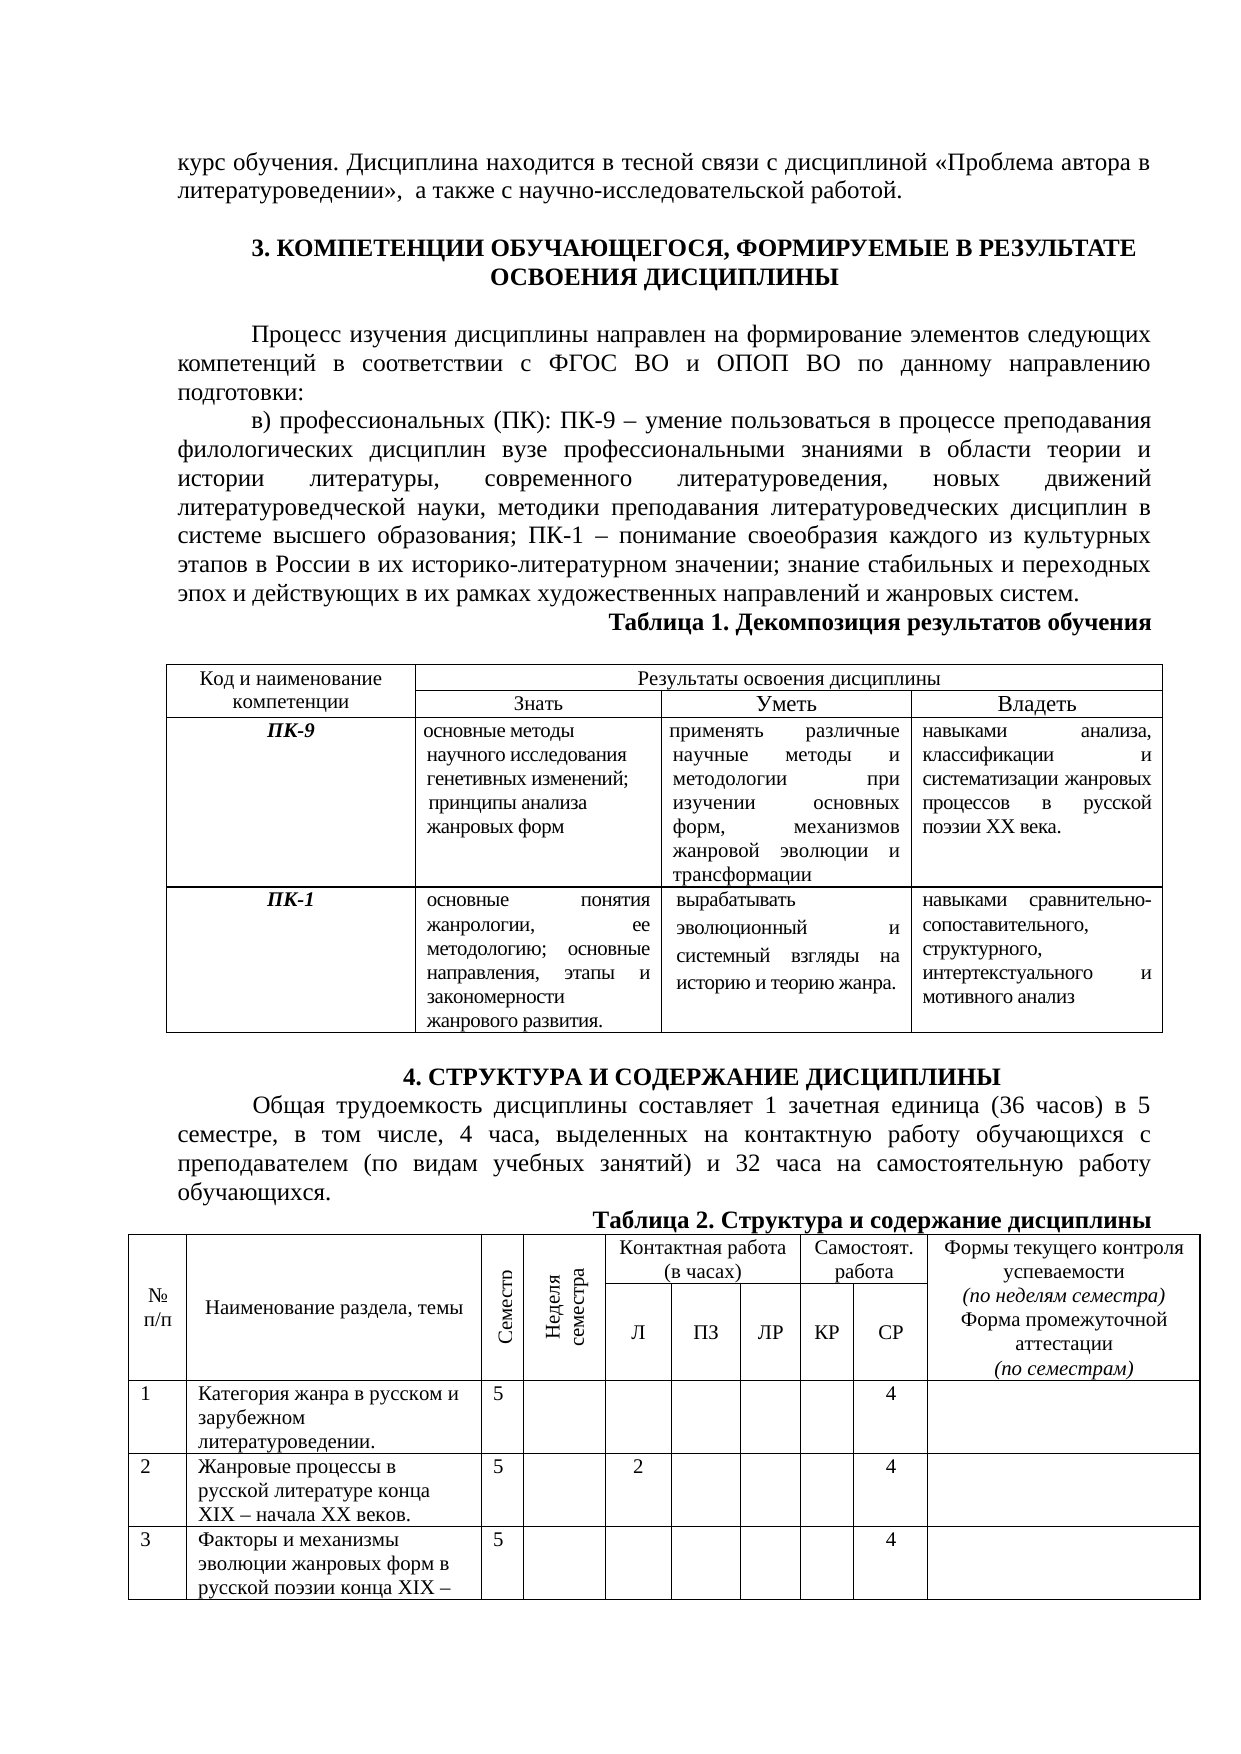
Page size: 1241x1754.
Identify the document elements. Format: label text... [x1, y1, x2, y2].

table_cell [606, 1381, 671, 1453]
table_cell ПК-1 [167, 888, 415, 1032]
table_cell ЛР [741, 1284, 800, 1379]
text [177, 147, 1152, 204]
text Процесс изучения дисциплины направлен на формирование элементов следующих компетенций в соответствии с ФГОС ВО и ОПОП ВО по данному направлению подготовки: [177, 319, 1152, 406]
table_cell навыками анализа, классификации и систематизации жанровых процессов в русской поэзии ХХ века. [912, 718, 1162, 886]
table_cell [928, 1454, 1199, 1526]
table_cell навыками сравнительно-сопоставительного, структурного, интертекстуального и мотивного анализ [912, 888, 1162, 1032]
table_cell 4 [854, 1527, 927, 1599]
table_header Формы текущего контроля успеваемости (по неделям семестра) Форма промежуточной аттестации (по семестрам) [928, 1235, 1199, 1379]
table_cell 2 [606, 1454, 671, 1526]
table_cell [524, 1527, 605, 1599]
table_cell 2 [129, 1454, 186, 1526]
table_cell ПЗ [672, 1284, 740, 1379]
table_cell Категория жанра в русском и зарубежном литературоведении. [187, 1381, 481, 1453]
table_cell [672, 1381, 740, 1453]
table_cell 1 [129, 1381, 186, 1453]
text Таблица 1. Декомпозиция результатов обучения [177, 607, 1152, 636]
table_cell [187, 1527, 481, 1599]
table_header Неделя семестра [524, 1235, 605, 1379]
table_cell основные методы научного исследования генетивных изменений; принципы анализа жанровых форм [416, 718, 661, 886]
table_cell 5 [482, 1454, 523, 1526]
table_cell Жанровые процессы в русской литературе конца XIX – начала XX веков. [187, 1454, 481, 1526]
table_cell 3 [129, 1527, 186, 1599]
text в) профессиональных (ПК): ПК-9 – умение пользоваться в процессе преподавания филологических дисциплин вузе профессиональными знаниями в области теории и истории литературы, современного литературоведения, новых движений литературоведческой науки, методики преподавания литературоведческих дисциплин в системе высшего образования; ПК-1 – понимание своеобразия каждого из культурных этапов в России в их историко-литературном значении; знание стабильных и переходных эпох и действующих в их рамках художественных направлений и жанровых систем. [177, 406, 1152, 607]
text 3. КОМПЕТЕНЦИИ ОБУЧАЮЩЕГОСЯ, ФОРМИРУЕМЫЕ В РЕЗУЛЬТАТЕ ОСВОЕНИЯ ДИСЦИПЛИНЫ [177, 233, 1152, 291]
text Общая трудоемкость дисциплины составляет 1 зачетная единица (36 часов) в 5 семестре, в том числе, 4 часа, выделенных на контактную работу обучающихся с преподавателем (по видам учебных занятий) и 32 часа на самостоятельную работу обучающихся. [177, 1090, 1152, 1205]
table_cell [801, 1527, 853, 1599]
table_cell [741, 1527, 800, 1599]
table_cell [801, 1454, 853, 1526]
table_cell [524, 1454, 605, 1526]
table_cell [606, 1527, 671, 1599]
table_cell 5 [482, 1527, 523, 1599]
table_header Контактная работа (в часах) [606, 1235, 800, 1283]
table_cell вырабатывать эволюционный и системный взгляды на историю и теорию жанра. [662, 888, 911, 1032]
table_cell Владеть [912, 691, 1162, 717]
text Таблица 2. Структура и содержание дисциплины [177, 1205, 1152, 1234]
table_header Результаты освоения дисциплины [416, 665, 1162, 689]
table_header Самостоят. работа [801, 1235, 927, 1283]
table_header Код и наименование компетенции [167, 665, 415, 717]
table_cell Уметь [662, 691, 911, 717]
table_cell Знать [416, 691, 661, 717]
table_cell [672, 1454, 740, 1526]
table_header Наименование раздела, темы [187, 1235, 481, 1379]
table_cell [741, 1454, 800, 1526]
table_cell [672, 1527, 740, 1599]
table_cell 4 [854, 1381, 927, 1453]
table_header Семестр [482, 1235, 523, 1379]
table_cell 4 [854, 1454, 927, 1526]
table_cell [801, 1381, 853, 1453]
table_cell основные понятия жанрологии, ее методологию; основные направления, этапы и закономерности жанрового развития. [416, 888, 661, 1032]
table_cell ПК-9 [167, 718, 415, 886]
table_cell [524, 1381, 605, 1453]
text 4. СТРУКТУРА И СОДЕРЖАНИЕ ДИСЦИПЛИНЫ [177, 1062, 1152, 1090]
table_cell применять различные научные методы и методологии при изучении основных форм, механизмов жанровой эволюции и трансформации [662, 718, 911, 886]
table_cell Л [606, 1284, 671, 1379]
table_header № п/п [129, 1235, 186, 1379]
table_cell [928, 1527, 1199, 1599]
table_cell СР [854, 1284, 927, 1379]
table_cell [741, 1381, 800, 1453]
table_cell КР [801, 1284, 853, 1379]
table_cell 5 [482, 1381, 523, 1453]
table_cell [928, 1381, 1199, 1453]
